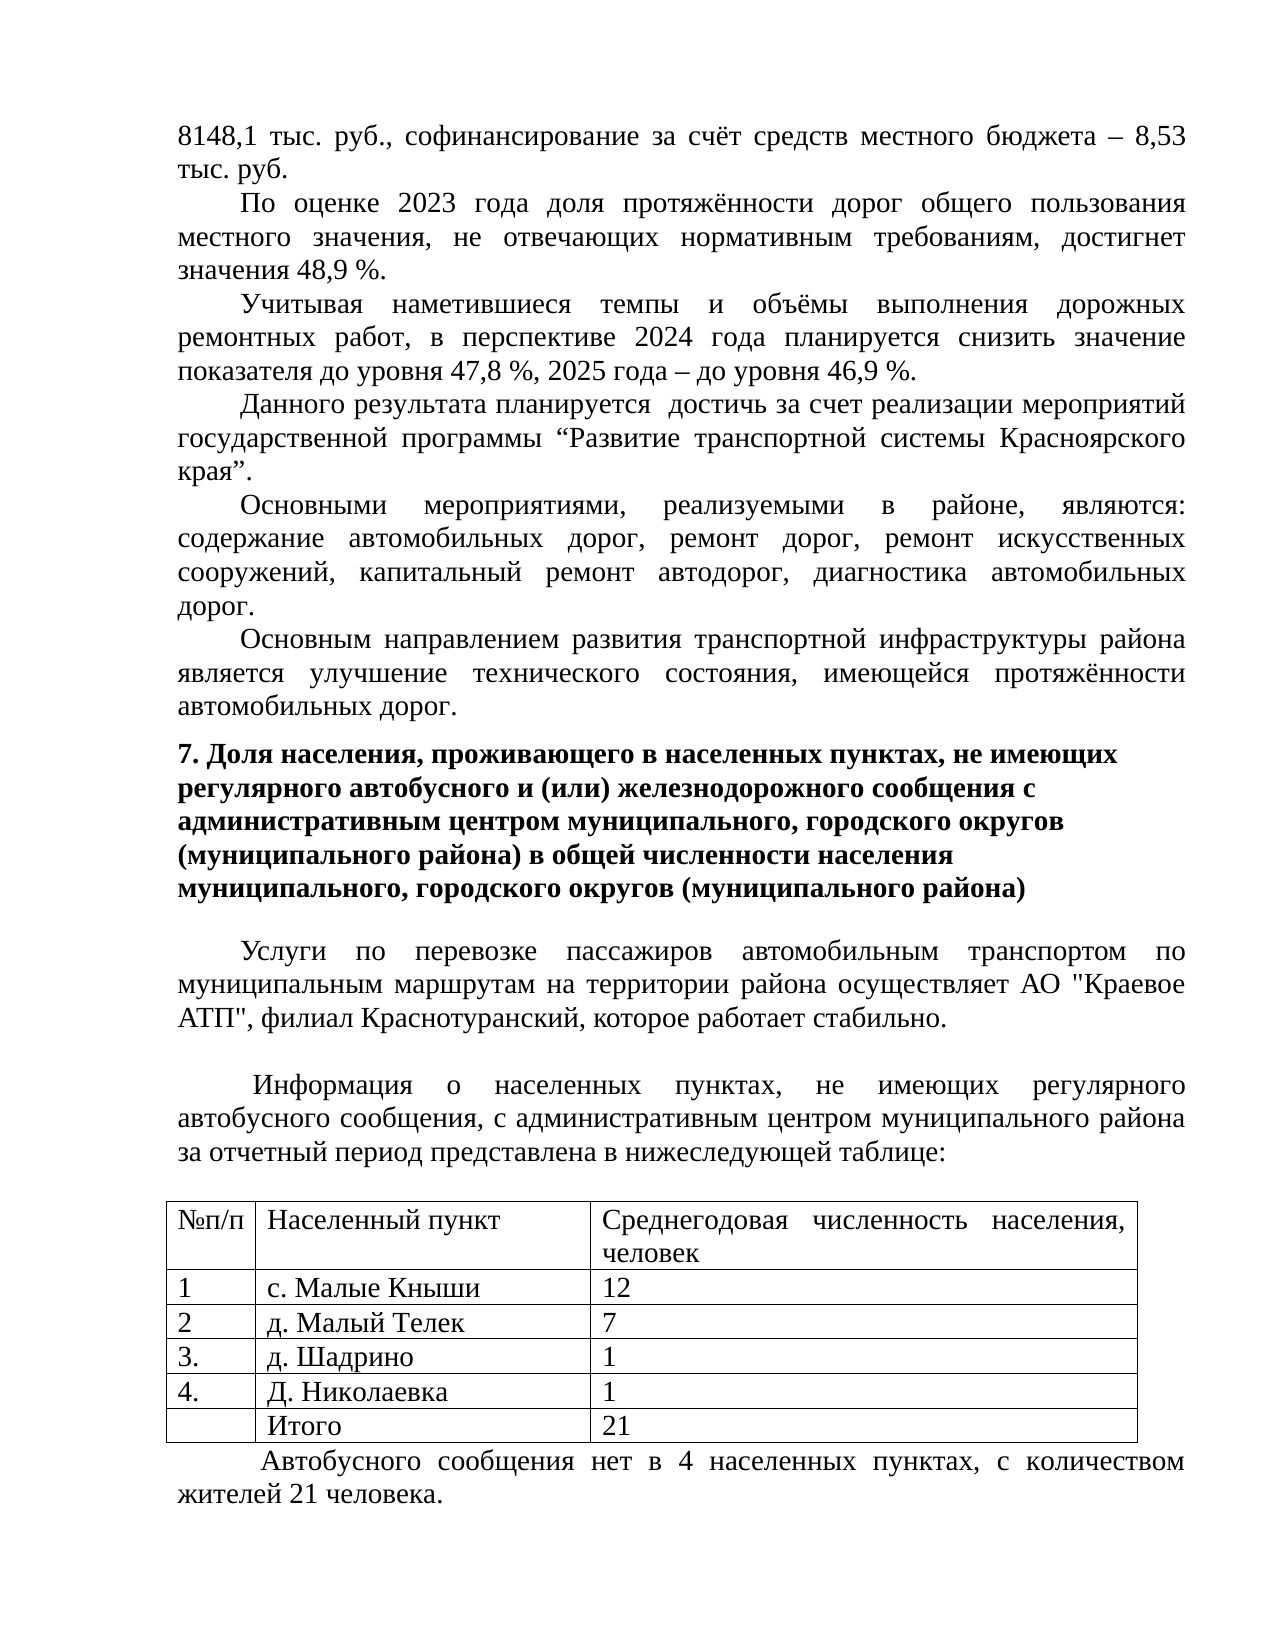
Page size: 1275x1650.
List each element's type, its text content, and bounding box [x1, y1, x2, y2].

text Услуги по перевозке пассажиров автомобильным транспортом по муниципальным маршрутам на территории района осуществляет АО "Краевое АТП", филиал Краснотуранский, которое работает стабильно. [177, 933, 1186, 1033]
text Данного результата планируется достичь за счет реализации мероприятий государственной программы “Развитие транспортной системы Красноярского края”. [177, 386, 1186, 487]
text По оценке 2023 года доля протяжённости дорог общего пользования местного значения, не отвечающих нормативным требованиям, достигнет значения 48,9 %. [177, 185, 1186, 286]
table_cell д. Шадрино [256, 1339, 590, 1373]
table_cell 3. [167, 1339, 255, 1373]
table_cell Итого [256, 1409, 590, 1442]
table_cell 2 [167, 1305, 255, 1338]
table_cell 1 [167, 1270, 255, 1304]
table_cell 1 [591, 1374, 1137, 1407]
text 7. Доля населения, проживающего в населенных пунктах, не имеющих регулярного автобусного и (или) железнодорожного сообщения с административным центром муниципального, городского округов (муниципального района) в общей численности населения муниципального, городского округов (муниципального района) [177, 736, 1186, 904]
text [177, 118, 1186, 185]
table_cell 7 [591, 1305, 1137, 1338]
table_cell 12 [591, 1270, 1137, 1304]
text Основным направлением развития транспортной инфраструктуры района является улучшение технического состояния, имеющейся протяжённости автомобильных дорог. [177, 621, 1186, 722]
table_cell 4. [167, 1374, 255, 1407]
table_header Населенный пункт [256, 1202, 590, 1269]
table_cell Д. Николаевка [256, 1374, 590, 1407]
text Автобусного сообщения нет в 4 населенных пунктах, с количеством жителей 21 человека. [177, 1443, 1186, 1510]
table_cell д. Малый Телек [256, 1305, 590, 1338]
table_header №п/п [167, 1202, 255, 1269]
table_cell с. Малые Кныши [256, 1270, 590, 1304]
table_header Среднегодовая численность населения, человек [591, 1202, 1137, 1269]
text Информация о населенных пунктах, не имеющих регулярного автобусного сообщения, с административным центром муниципального района за отчетный период представлена в нижеследующей таблице: [177, 1067, 1186, 1167]
table_cell 21 [591, 1409, 1137, 1442]
text Основными мероприятиями, реализуемыми в районе, являются: содержание автомобильных дорог, ремонт дорог, ремонт искусственных сооружений, капитальный ремонт автодорог, диагностика автомобильных дорог. [177, 487, 1186, 621]
text Учитывая наметившиеся темпы и объёмы выполнения дорожных ремонтных работ, в перспективе 2024 года планируется снизить значение показателя до уровня 47,8 %, 2025 года – до уровня 46,9 %. [177, 286, 1186, 386]
table_cell [167, 1409, 255, 1442]
table_cell 1 [591, 1339, 1137, 1373]
